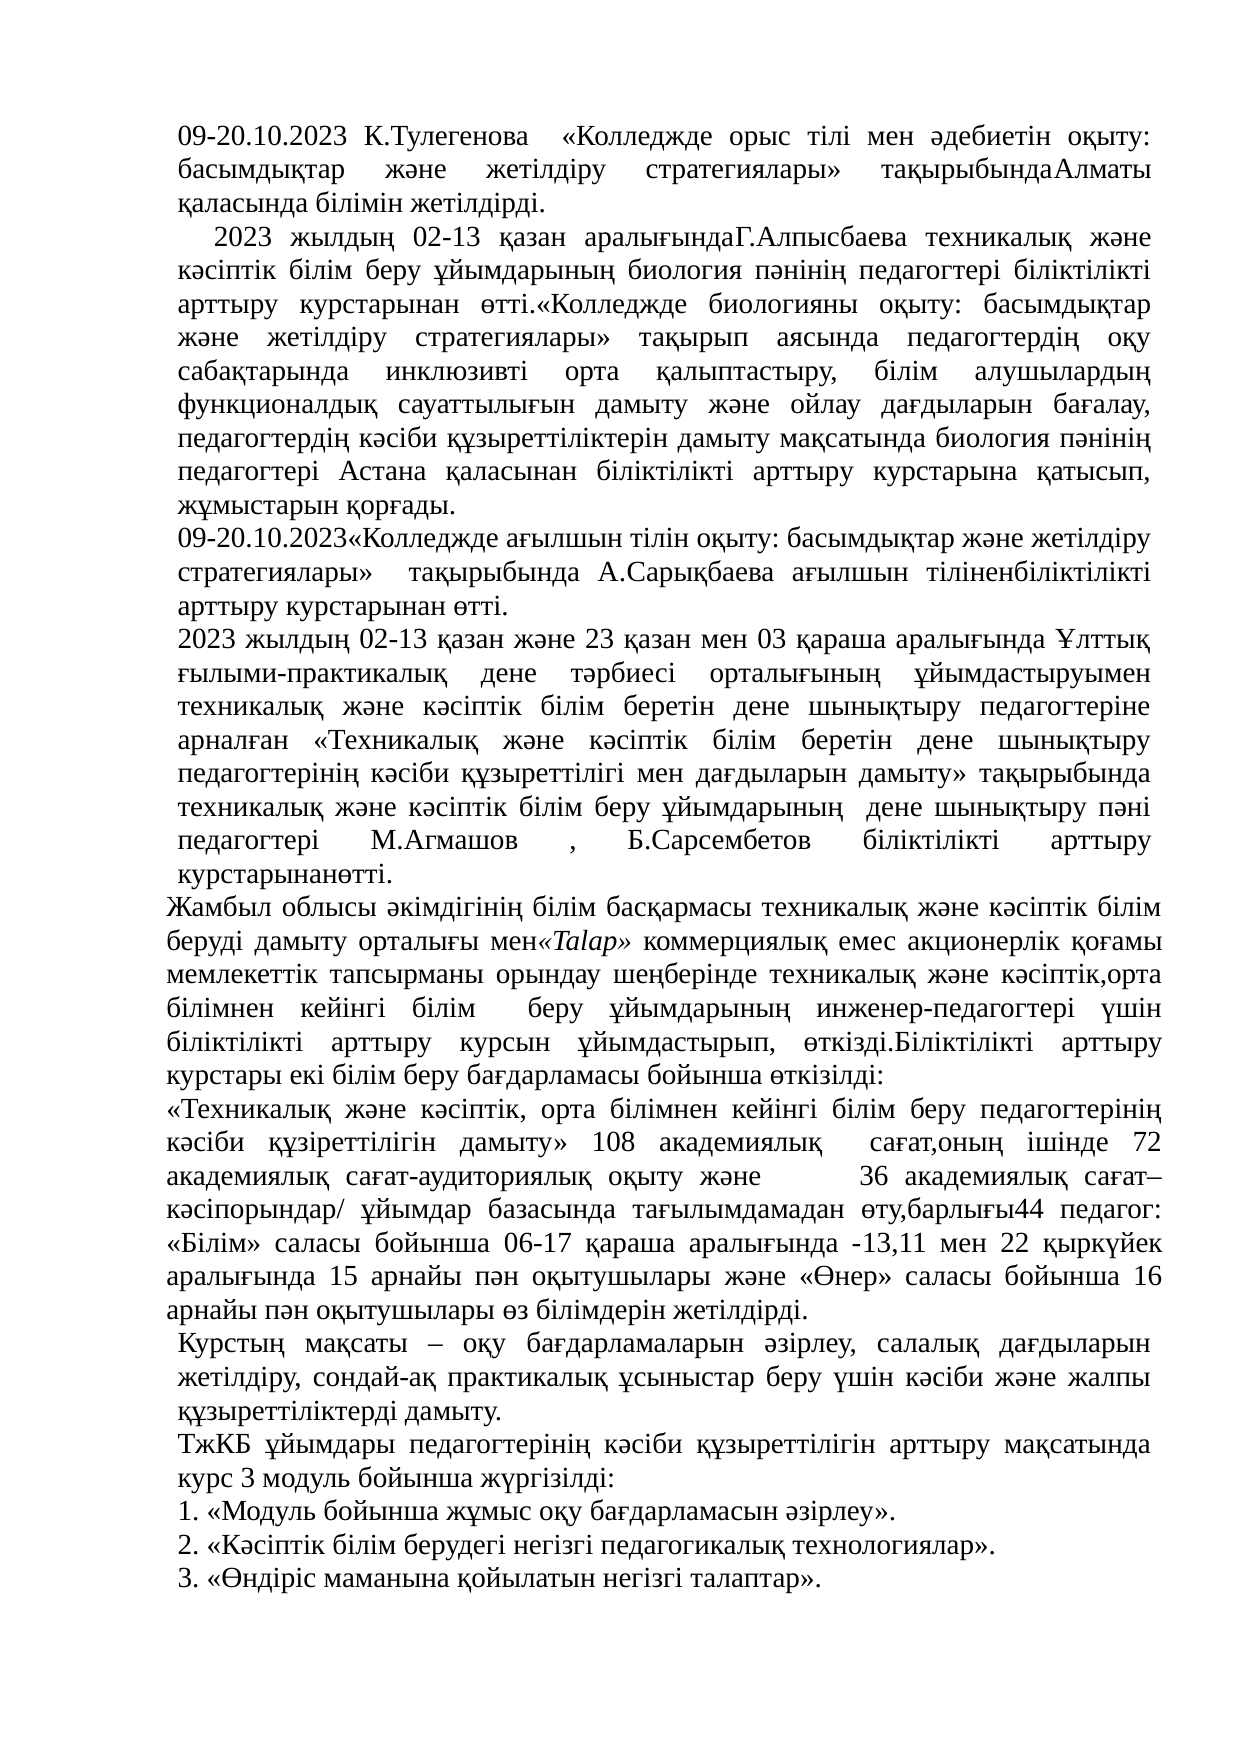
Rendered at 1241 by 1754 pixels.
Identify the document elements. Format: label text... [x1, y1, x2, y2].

text «Техникалық және кәсіптік, орта білімнен кейінгі білім беру педагогтерінің кәсіби құзіреттілігін дамыту» 108 академиялық сағат,оның ішінде 72 академиялық сағат-аудиториялық оқыту және 36 академиялық сағат–кәсіпорындар/ ұйымдар базасында тағылымдамадан өту,барлығы44 педагог: «Білім» саласы бойынша 06-17 қараша аралығында -13,11 мен 22 қыркүйек аралығында 15 арнайы пән оқытушылары және «Өнер» саласы бойынша 16 арнайы пән оқытушылары өз білімдерін жетілдірді. [166, 1091, 1163, 1326]
text Жамбыл облысы әкімдігінің білім басқармасы техникалық және кәсіптік білім беруді дамыту орталығы мен«Talap» коммерциялық емес акционерлік қоғамы мемлекеттік тапсырманы орындау шеңберінде техникалық және кәсіптік,орта білімнен кейінгі білім беру ұйымдарының инженер-педагогтері үшін біліктілікті арттыру курсын ұйымдастырып, өткізді.Біліктілікті арттыру курстары екі білім беру бағдарламасы бойынша өткізілді: [166, 889, 1163, 1091]
text Курстың мақсаты – оқу бағдарламаларын әзірлеу, салалық дағдыларын жетілдіру, сондай-ақ практикалық ұсыныстар беру үшін кәсіби және жалпы құзыреттіліктерді дамыту. [177, 1326, 1152, 1426]
text ​ 2023 жылдың 02-13 қазан аралығындаГ.Алпысбаева техникалық және кәсіптік білім беру ұйымдарының биология пәнінің педагогтері біліктілікті арттыру курстарынан өтті.«Колледжде биологияны оқыту: басымдықтар және жетілдіру стратегиялары» тақырып аясында педагогтердің оқу сабақтарында инклюзивті орта қалыптастыру, білім алушылардың функционалдық сауаттылығын дамыту және ойлау дағдыларын бағалау, педагогтердің кәсіби құзыреттіліктерін дамыту мақсатында биология пәнінің педагогтері Астана қаласынан біліктілікті арттыру курстарына қатысып, жұмыстарын қорғады. [177, 219, 1152, 521]
text 09-20.10.2023 К.Тулегенова «Колледжде орыс тілі мен әдебиетін оқыту: басымдықтар және жетілдіру стратегиялары» тақырыбындаАлматы қаласында білімін жетілдірді. [177, 118, 1152, 219]
text 09-20.10.2023«Колледжде ағылшын тілін оқыту: басымдықтар және жетілдіру стратегиялары» тақырыбында А.Сарықбаева ағылшын тіліненбіліктілікті арттыру курстарынан өтті. [177, 521, 1152, 621]
text 1. «Модуль бойынша жұмыс оқу бағдарламасын әзірлеу». [177, 1493, 1152, 1527]
text 2023 жылдың 02-13 қазан және 23 қазан мен 03 қараша аралығында Ұлттық ғылыми-практикалық дене тәрбиесі орталығының ұйымдастыруымен техникалық және кәсіптік білім беретін дене шынықтыру педагогтеріне арналған «Техникалық және кәсіптік білім беретін дене шынықтыру педагогтерінің кәсіби құзыреттілігі мен дағдыларын дамыту» тақырыбында техникалық және кәсіптік білім беру ұйымдарының дене шынықтыру пәні педагогтері М.Агмашов , Б.Сарсембетов біліктілікті арттыру курстарынанөтті. [177, 621, 1152, 889]
text ТжКБ ұйымдары педагогтерінің кәсіби құзыреттілігін арттыру мақсатында курс 3 модуль бойынша жүргізілді: [177, 1426, 1152, 1493]
text 3. «Өндіріс маманына қойылатын негізгі талаптар». [177, 1560, 1152, 1594]
text 2. «Кәсіптік білім берудегі негізгі педагогикалық технологиялар». [177, 1527, 1152, 1560]
